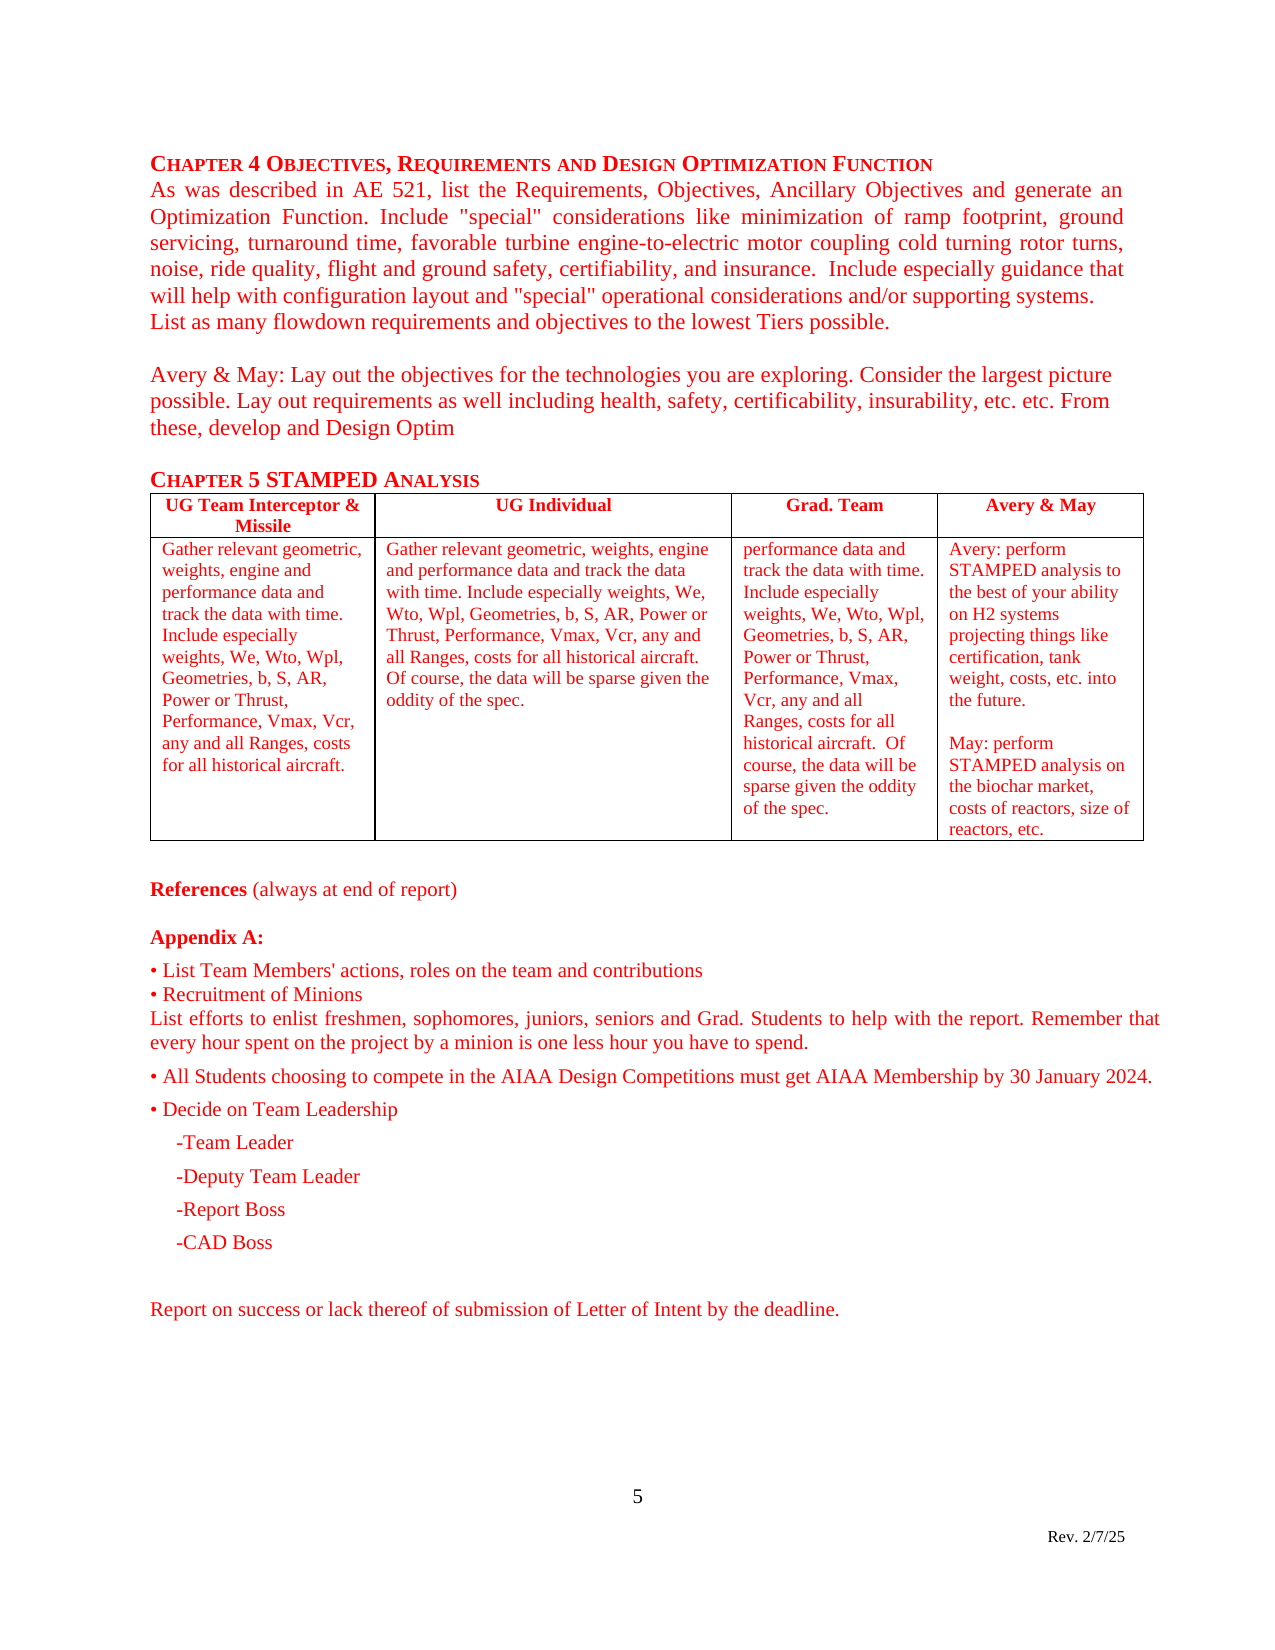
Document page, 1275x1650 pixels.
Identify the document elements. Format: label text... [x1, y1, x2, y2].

table_header UG Team Interceptor & Missile [151, 494, 374, 537]
text References (always at end of report) [150, 877, 1162, 901]
table_cell Gather relevant geometric, weights, engine and performance data and track the data with time. Include especially weights, We, Wto, Wpl, Geometries, b, S, AR, Power or Thrust, Performance, Vmax, Vcr, any and all Ranges, costs for all historical aircraft. [151, 538, 374, 840]
text -Team Leader [150, 1129, 1162, 1154]
text -CAD Boss [150, 1229, 1162, 1254]
text • All Students choosing to compete in the AIAA Design Competitions must get AIAA Membership by 30 January 2024. [150, 1063, 1162, 1088]
table_header UG Individual [376, 494, 731, 537]
text List as many flowdown requirements and objectives to the lowest Tiers possible. [150, 308, 1125, 334]
table_cell performance data and track the data with time. Include especially weights, We, Wto, Wpl, Geometries, b, S, AR, Power or Thrust, Performance, Vmax, Vcr, any and all Ranges, costs for all historical aircraft. Of course, the data will be sparse given the oddity of the spec. [732, 538, 937, 840]
text As was described in AE 521, list the Requirements, Objectives, Ancillary Objectives and generate an Optimization Function. Include "special" considerations like minimization of ramp footprint, ground servicing, turnaround time, favorable turbine engine-to-electric motor coupling cold turning rotor turns, noise, ride quality, flight and ground safety, certifiability, and insurance. Include especially guidance that will help with configuration layout and "special" operational considerations and/or supporting systems. [150, 176, 1125, 308]
table_cell Avery: perform STAMPED analysis to the best of your ability on H2 systems projecting things like certification, tank weight, costs, etc. into the future. May: perform STAMPED analysis on the biochar market, costs of reactors, size of reactors, etc. [938, 538, 1143, 840]
text Avery & May: Lay out the objectives for the technologies you are exploring. Consider the largest picture possible. Lay out requirements as well including health, safety, certificability, insurability, etc. etc. From these, develop and Design Optim [150, 361, 1125, 440]
text Chapter 5 STAMPED Analysis [150, 466, 1125, 493]
text Appendix A: [150, 925, 1162, 949]
text -Deputy Team Leader [150, 1163, 1162, 1188]
text List efforts to enlist freshmen, sophomores, juniors, seniors and Grad. Students to help with the report. Remember that every hour spent on the project by a minion is one less hour you have to spend. [150, 1006, 1162, 1054]
text • Decide on Team Leadership [150, 1096, 1162, 1121]
text • List Team Members' actions, roles on the team and contributions [150, 957, 1162, 982]
text Report on success or lack thereof of submission of Letter of Intent by the deadline. [150, 1296, 1162, 1321]
table_header Grad. Team [732, 494, 937, 537]
table_cell Gather relevant geometric, weights, engine and performance data and track the data with time. Include especially weights, We, Wto, Wpl, Geometries, b, S, AR, Power or Thrust, Performance, Vmax, Vcr, any and all Ranges, costs for all historical aircraft. Of course, the data will be sparse given the oddity of the spec. [376, 538, 731, 840]
table_header Avery & May [938, 494, 1143, 537]
text Chapter 4 Objectives, Requirements and Design Optimization Function [150, 150, 1125, 176]
text • Recruitment of Minions [150, 982, 1162, 1006]
text -Report Boss [150, 1196, 1162, 1221]
